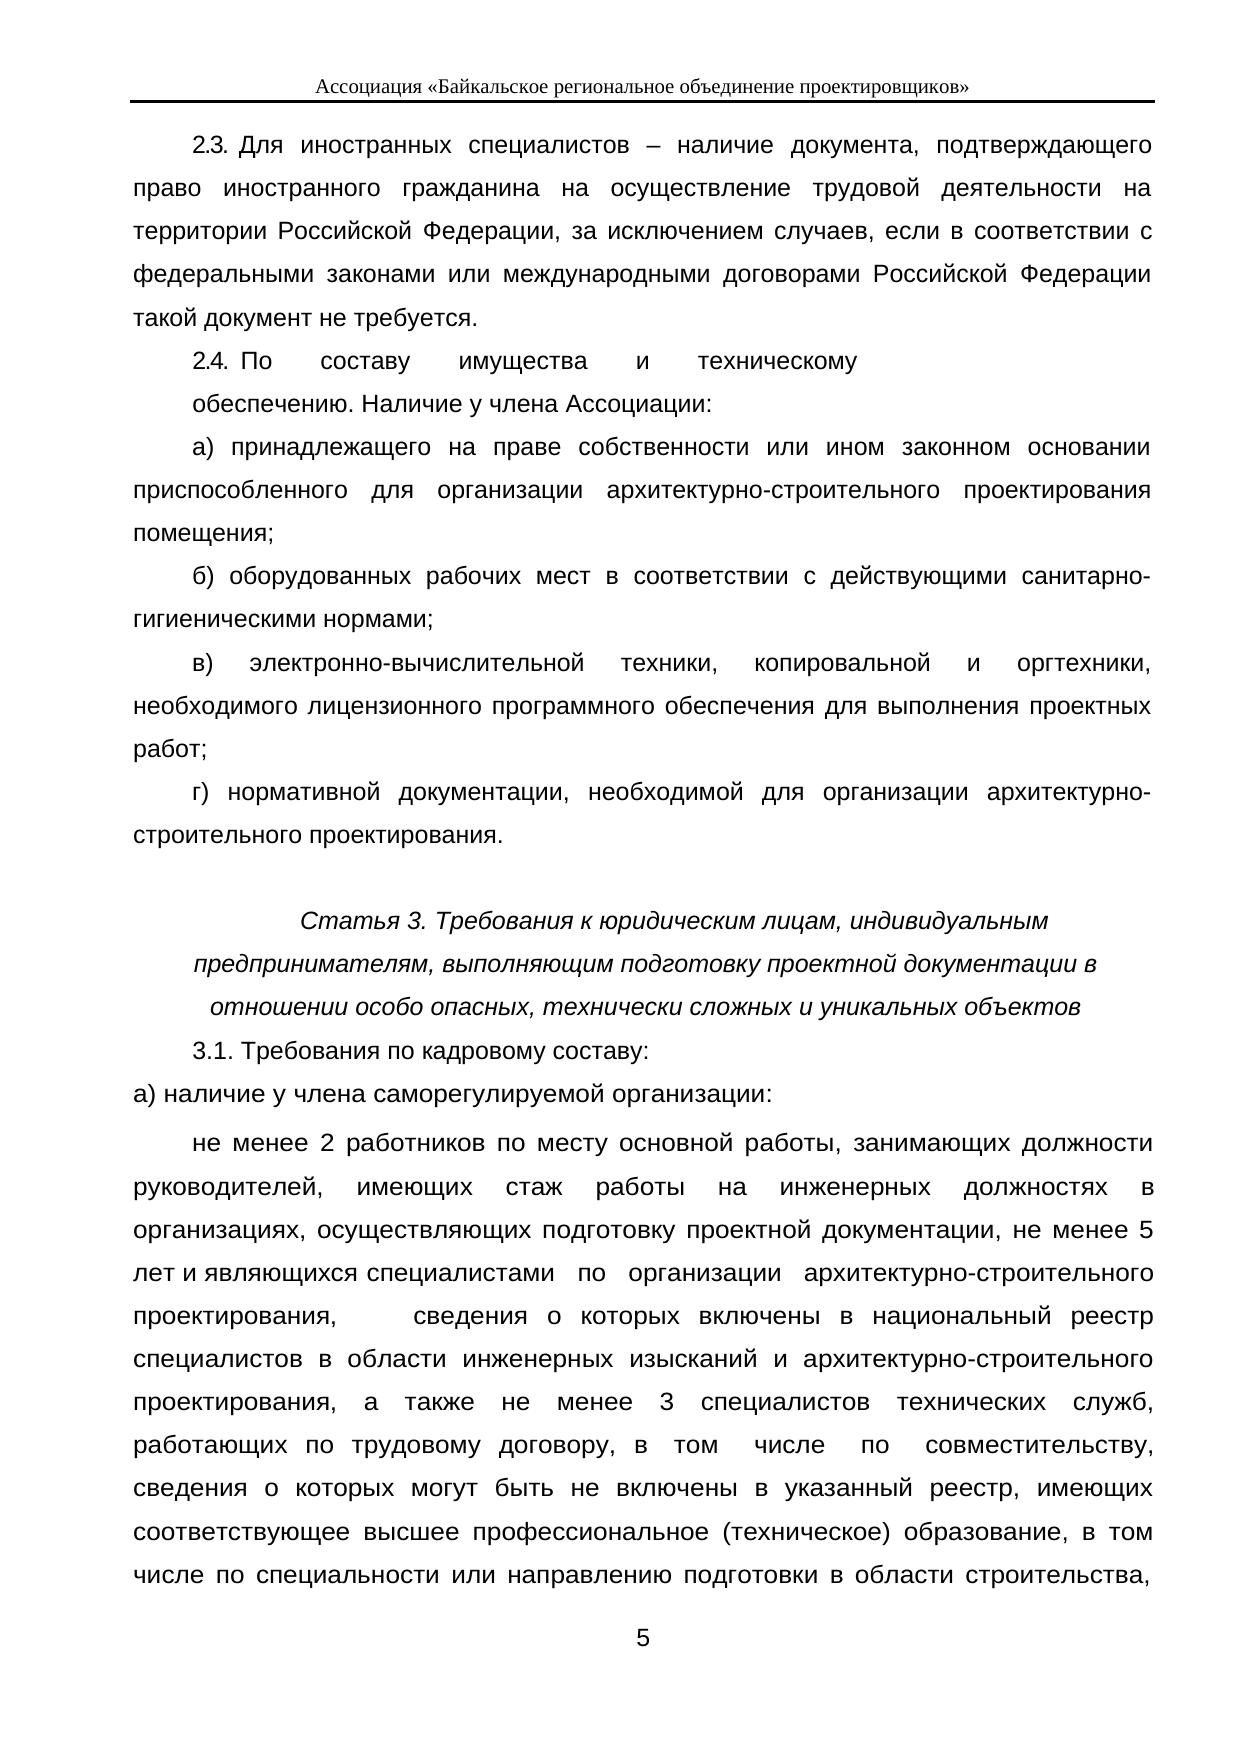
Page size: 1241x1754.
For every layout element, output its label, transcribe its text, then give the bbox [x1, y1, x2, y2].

text 3.1. Требования по кадровому составу: [192, 1036, 1165, 1064]
text б) оборудованных рабочих мест в соответствии с действующими санитарно- гигиеническими нормами; [133, 561, 1152, 633]
list Для иностранных специалистов – наличие документа, подтверждающего право иностранного гражданина на осуществление трудовой деятельности на территории Российской Федерации, за исключением случаев, если в соответствии с федеральными законами или международными договорами Российской Федерации такой документ не требуется. [133, 130, 1152, 331]
text не менее 2 работников по месту основной работы, занимающих должности руководителей, имеющих стаж работы на инженерных должностях в организациях, осуществляющих подготовку проектной документации, не менее 5 лет и являющихся специалистами по организации архитектурно-строительного проектирования, сведения о которых включены в национальный реестр специалистов в области инженерных изысканий и архитектурно-строительного проектирования, а также не менее 3 специалистов технических служб, работающих по трудовому договору, в том числе по совместительству, сведения о которых могут быть не включены в указанный реестр, имеющих соответствующее высшее профессиональное (техническое) образование, в том числе по специальности или направлению подготовки в области строительства, [133, 1128, 1155, 1588]
list По составу имущества и техническому обеспечению. Наличие у члена Ассоциации: [192, 346, 857, 417]
text в) электронно-вычислительной техники, копировальной и оргтехники, необходимого лицензионного программного обеспечения для выполнения проектных работ; [133, 647, 1152, 762]
text а) принадлежащего на праве собственности или ином законном основании приспособленного для организации архитектурно-строительного проектирования помещения; [133, 432, 1152, 547]
text отношении особо опасных, технически сложных и уникальных объектов [210, 992, 1165, 1021]
text Статья 3. Требования к юридическим лицам, индивидуальным предпринимателям, выполняющим подготовку проектной документации в [193, 906, 1099, 978]
text г) нормативной документации, необходимой для организации архитектурно- строительного проектирования. [133, 777, 1152, 849]
text а) наличие у члена саморегулируемой организации: [133, 1078, 1165, 1107]
